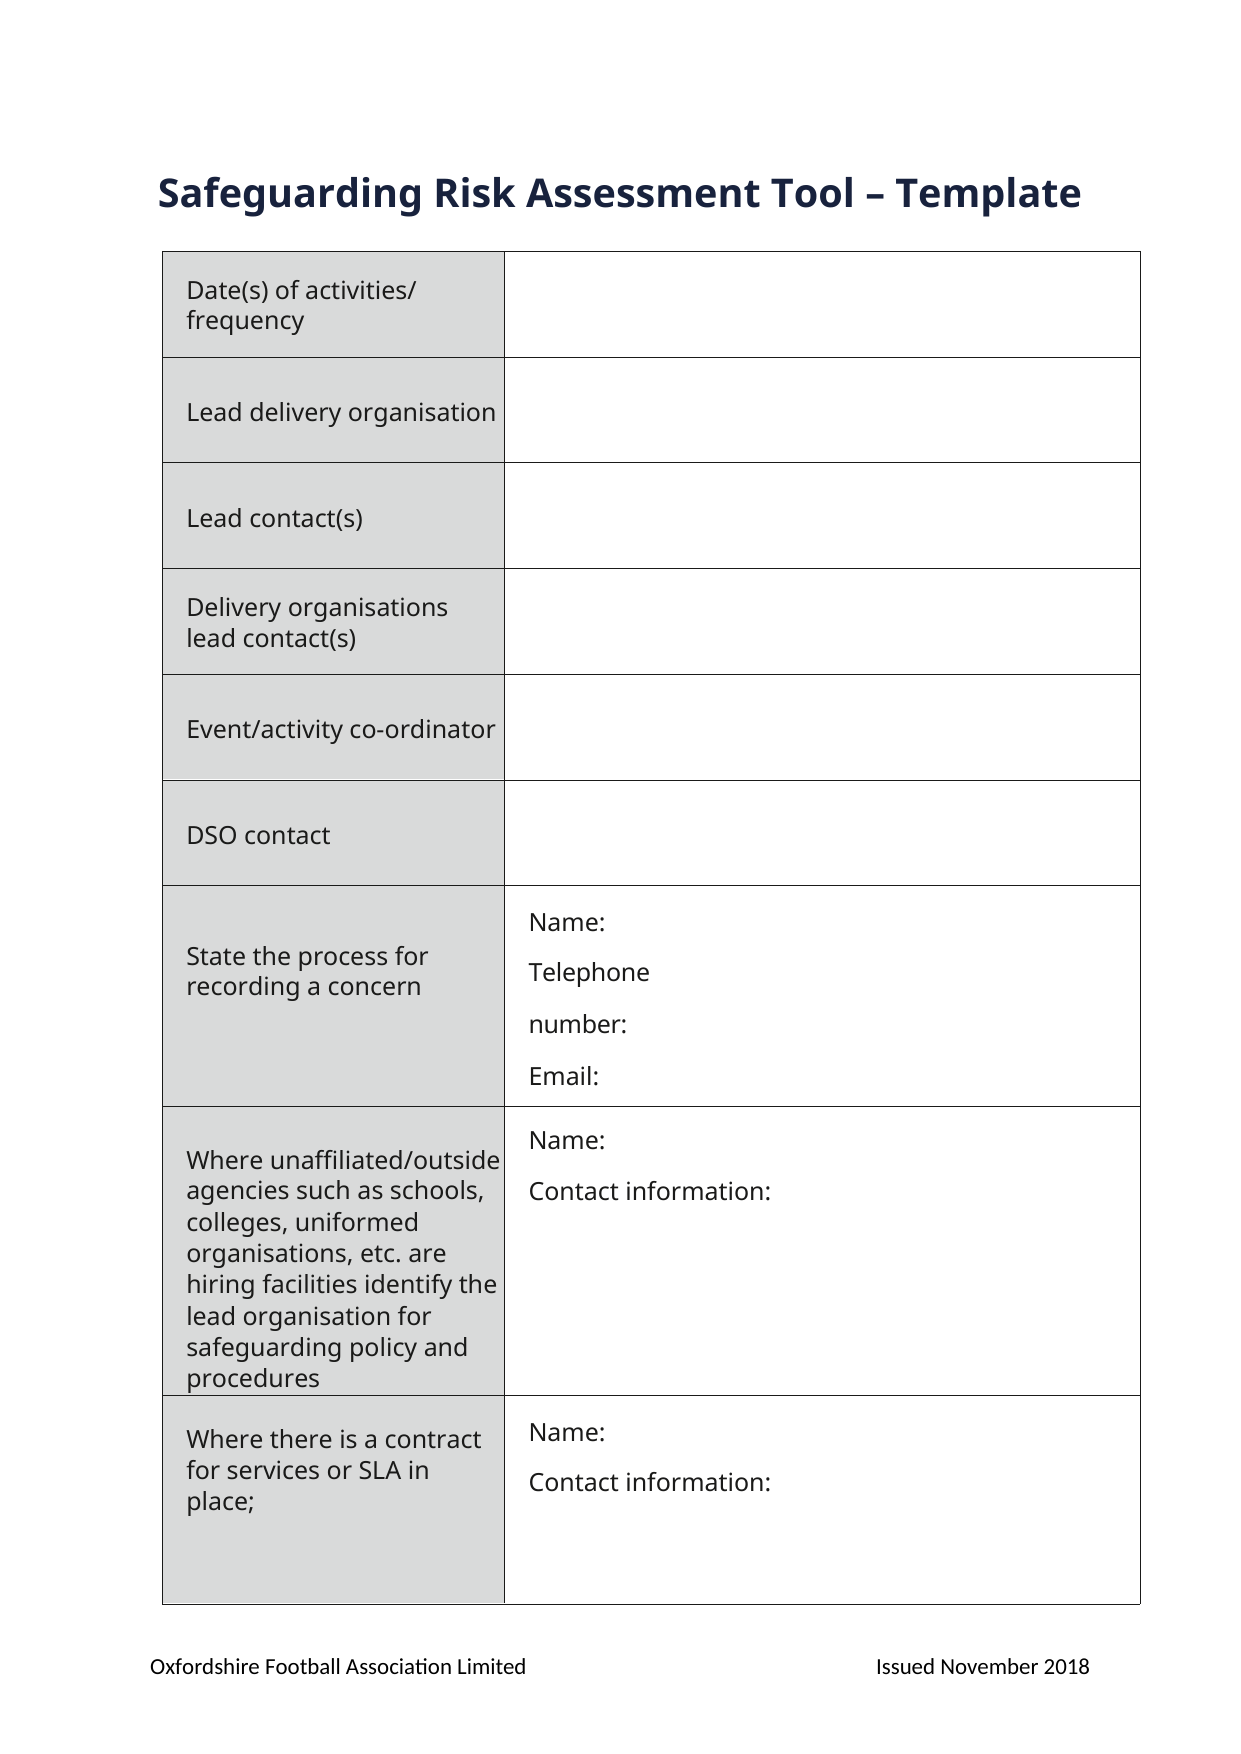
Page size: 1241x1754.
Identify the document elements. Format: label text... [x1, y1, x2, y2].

table_header Date(s) of activities/ frequency [163, 252, 504, 357]
table_cell [505, 358, 1140, 462]
table_header [505, 252, 1140, 357]
table_cell Name: Contact information: [505, 1107, 1140, 1395]
table_cell [505, 463, 1140, 568]
table_cell State the process for recording a concern [163, 886, 504, 1106]
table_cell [163, 1396, 504, 1603]
table_cell Name: Telephone number: Email: [505, 886, 1140, 1106]
table_cell DSO contact [163, 781, 504, 885]
table_cell Lead delivery organisation [163, 358, 504, 462]
table_cell Delivery organisations lead contact(s) [163, 569, 504, 674]
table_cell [505, 1396, 1140, 1603]
table_cell Where unaffiliated/outside agencies such as schools, colleges, uniformed organisations, etc. are hiring facilities identify the lead organisation for safeguarding policy and procedures [163, 1107, 504, 1395]
subtitle Safeguarding Risk Assessment Tool – Template [150, 166, 1090, 219]
table_cell Lead contact(s) [163, 463, 504, 568]
table_cell [505, 781, 1140, 885]
table_cell [505, 675, 1140, 779]
table_cell [505, 569, 1140, 674]
table_cell Event/activity co-ordinator [163, 675, 504, 779]
